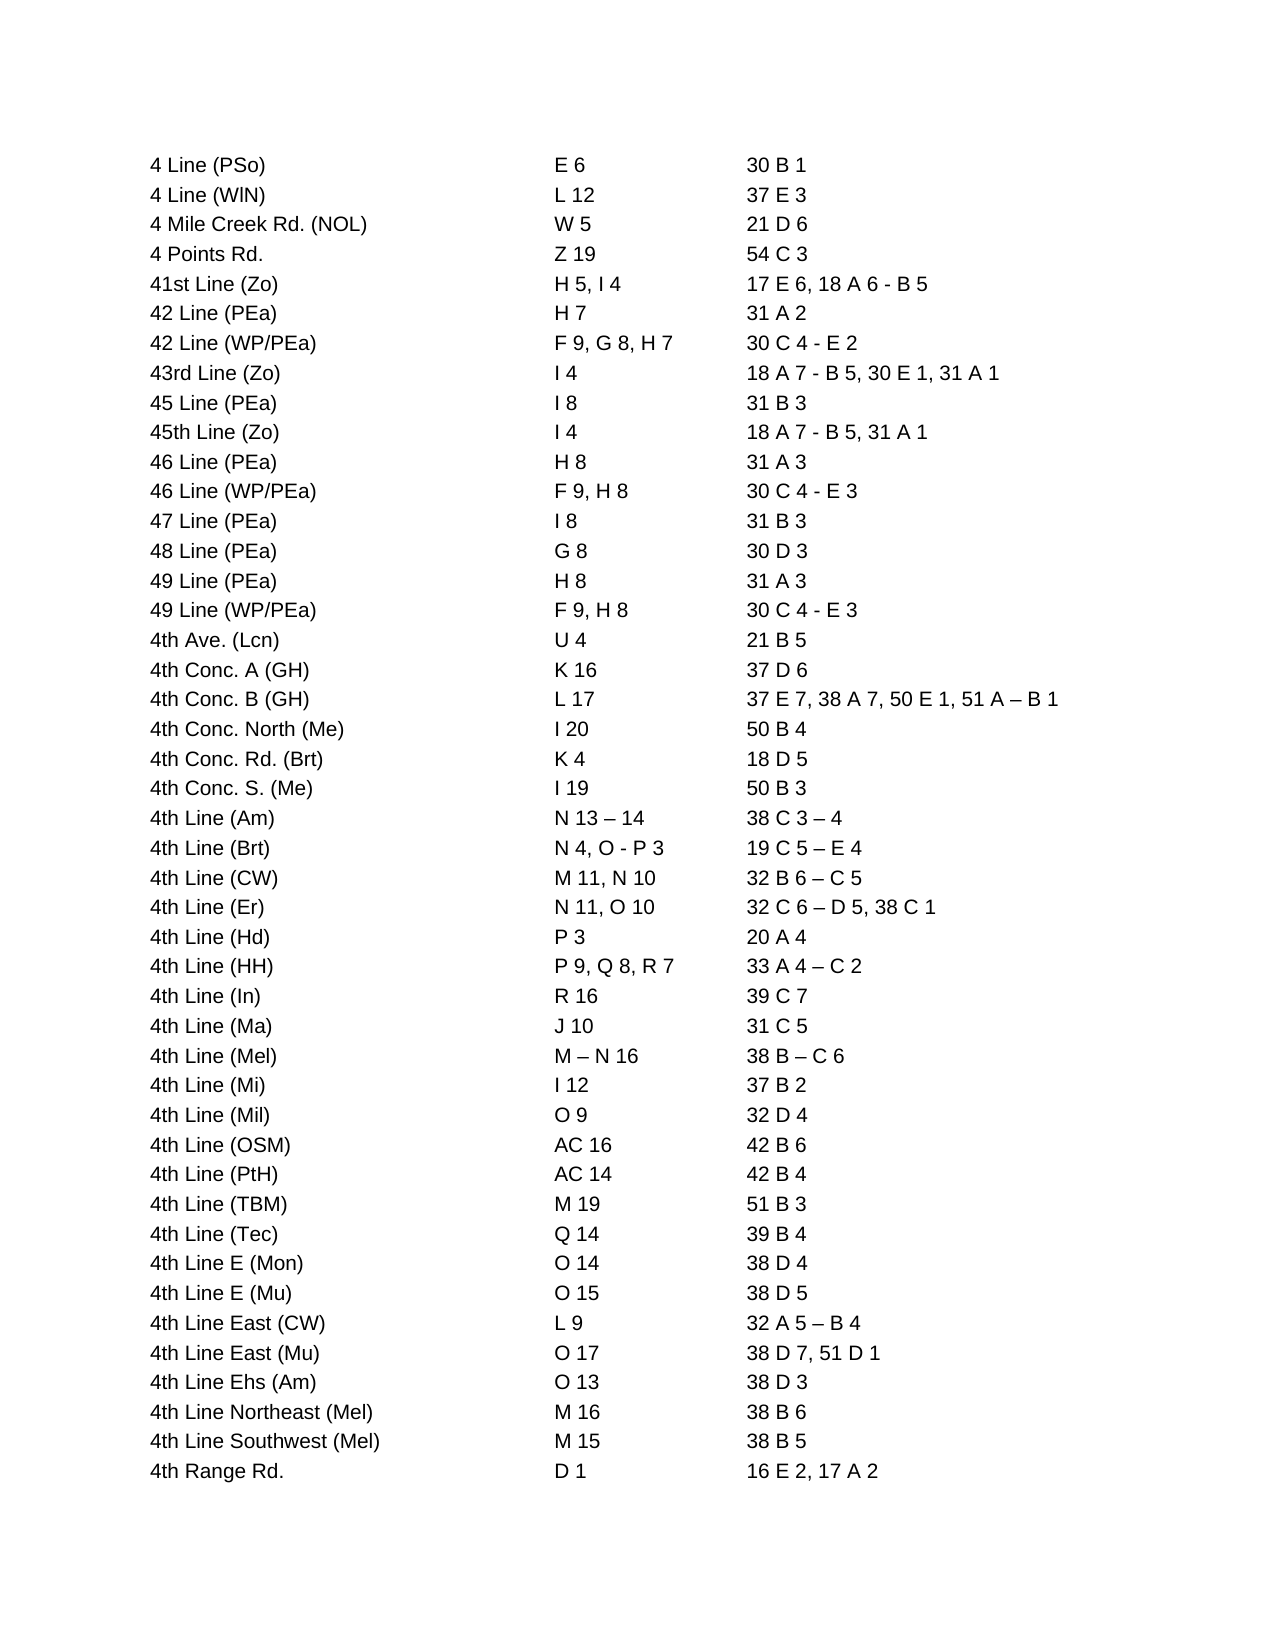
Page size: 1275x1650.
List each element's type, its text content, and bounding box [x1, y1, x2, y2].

table_cell L 12 [553, 180, 745, 209]
table_cell M 19 [553, 1189, 745, 1219]
table_cell 31 B 3 [745, 506, 1127, 536]
table_cell 32 D 4 [745, 1100, 1127, 1130]
table_cell 31 C 5 [745, 1011, 1127, 1041]
table_cell I 8 [553, 388, 745, 417]
table_cell Q 14 [553, 1219, 745, 1248]
table_cell 37 B 2 [745, 1070, 1127, 1100]
table_cell G 8 [553, 536, 745, 566]
table_cell I 4 [553, 358, 745, 387]
table_cell F 9, G 8, H 7 [553, 328, 745, 358]
table_cell AC 14 [553, 1159, 745, 1189]
table_cell AC 16 [553, 1130, 745, 1159]
table_cell 42 Line (WP/PEa) [149, 328, 552, 358]
table_cell 18 D 5 [745, 744, 1127, 773]
table_cell F 9, H 8 [553, 595, 745, 625]
table_cell R 16 [553, 981, 745, 1011]
table_cell K 16 [553, 655, 745, 684]
table_cell 4th Line E (Mu) [149, 1278, 552, 1308]
table_cell 4th Line (TBM) [149, 1189, 552, 1219]
table_cell I 19 [553, 774, 745, 803]
table_cell 37 E 3 [745, 180, 1127, 209]
table_cell 38 B 5 [745, 1427, 1127, 1456]
table_cell 4th Conc. North (Me) [149, 714, 552, 744]
table_cell F 9, H 8 [553, 477, 745, 506]
table_cell 4th Conc. Rd. (Brt) [149, 744, 552, 773]
table_cell 4th Line (Er) [149, 892, 552, 922]
table_cell I 20 [553, 714, 745, 744]
table_cell 18 A 7 - B 5, 31 A 1 [745, 417, 1127, 447]
table_cell 4th Ave. (Lcn) [149, 625, 552, 655]
table_cell 38 B – C 6 [745, 1041, 1127, 1070]
table_cell 4th Line Ehs (Am) [149, 1367, 552, 1397]
table_cell 51 B 3 [745, 1189, 1127, 1219]
table_cell 4th Line (OSM) [149, 1130, 552, 1159]
table_cell H 8 [553, 447, 745, 477]
table_cell 42 B 4 [745, 1159, 1127, 1189]
table_cell 4th Line (Am) [149, 803, 552, 833]
table_cell O 9 [553, 1100, 745, 1130]
table_cell 4th Conc. A (GH) [149, 655, 552, 684]
table_cell 30 C 4 - E 3 [745, 477, 1127, 506]
table_cell 42 Line (PEa) [149, 299, 552, 328]
table_cell 42 B 6 [745, 1130, 1127, 1159]
table_cell 4th Line (Mi) [149, 1070, 552, 1100]
table_cell H 5, I 4 [553, 269, 745, 298]
table_cell 4th Line (Hd) [149, 922, 552, 952]
table_cell Z 19 [553, 239, 745, 269]
table_cell 45th Line (Zo) [149, 417, 552, 447]
table_cell 30 D 3 [745, 536, 1127, 566]
table_cell M 15 [553, 1427, 745, 1456]
table_cell I 12 [553, 1070, 745, 1100]
table_cell N 4, O - P 3 [553, 833, 745, 862]
table_cell J 10 [553, 1011, 745, 1041]
table_cell 38 D 4 [745, 1249, 1127, 1278]
table_cell 21 D 6 [745, 209, 1127, 239]
table_cell 19 C 5 – E 4 [745, 833, 1127, 862]
table_cell 38 B 6 [745, 1397, 1127, 1427]
table_cell 31 A 3 [745, 447, 1127, 477]
table_cell E 6 [553, 150, 745, 180]
table_cell 4th Line (In) [149, 981, 552, 1011]
table_cell 32 C 6 – D 5, 38 C 1 [745, 892, 1127, 922]
table_cell 4th Line (Tec) [149, 1219, 552, 1248]
table_cell 4th Line E (Mon) [149, 1249, 552, 1278]
table_cell O 15 [553, 1278, 745, 1308]
table_cell 4th Line (HH) [149, 952, 552, 981]
table_cell O 17 [553, 1338, 745, 1367]
table_cell 21 B 5 [745, 625, 1127, 655]
table_cell L 9 [553, 1308, 745, 1337]
table_cell 30 C 4 - E 3 [745, 595, 1127, 625]
table_cell 37 E 7, 38 A 7, 50 E 1, 51 A – B 1 [745, 684, 1127, 714]
table_cell 31 A 3 [745, 566, 1127, 595]
table_cell 39 B 4 [745, 1219, 1127, 1248]
table_cell 31 B 3 [745, 388, 1127, 417]
table_cell N 13 – 14 [553, 803, 745, 833]
table_cell I 8 [553, 506, 745, 536]
table_cell L 17 [553, 684, 745, 714]
table_cell O 13 [553, 1367, 745, 1397]
table_cell O 14 [553, 1249, 745, 1278]
table_cell 38 D 5 [745, 1278, 1127, 1308]
table_cell P 3 [553, 922, 745, 952]
table_cell 43rd Line (Zo) [149, 358, 552, 387]
table_cell 4 Mile Creek Rd. (NOL) [149, 209, 552, 239]
table_cell 38 D 3 [745, 1367, 1127, 1397]
table_cell 4th Line (Mel) [149, 1041, 552, 1070]
table_cell 30 B 1 [745, 150, 1127, 180]
table_cell 4th Line (Ma) [149, 1011, 552, 1041]
table_cell 31 A 2 [745, 299, 1127, 328]
table_cell 4th Line East (Mu) [149, 1338, 552, 1367]
table_cell 50 B 3 [745, 774, 1127, 803]
table_cell W 5 [553, 209, 745, 239]
table_cell 4th Line East (CW) [149, 1308, 552, 1337]
table_cell 4 Points Rd. [149, 239, 552, 269]
table_cell 47 Line (PEa) [149, 506, 552, 536]
table_cell M 11, N 10 [553, 863, 745, 892]
table_cell 4th Line (Mil) [149, 1100, 552, 1130]
table_cell 50 B 4 [745, 714, 1127, 744]
table_cell 38 D 7, 51 D 1 [745, 1338, 1127, 1367]
table_cell K 4 [553, 744, 745, 773]
table_cell 37 D 6 [745, 655, 1127, 684]
table_cell H 8 [553, 566, 745, 595]
table_cell 46 Line (WP/PEa) [149, 477, 552, 506]
table_cell 41st Line (Zo) [149, 269, 552, 298]
table_cell D 1 [553, 1456, 745, 1486]
table_cell 46 Line (PEa) [149, 447, 552, 477]
table_cell M 16 [553, 1397, 745, 1427]
table_cell M – N 16 [553, 1041, 745, 1070]
table_cell 17 E 6, 18 A 6 - B 5 [745, 269, 1127, 298]
table_cell 33 A 4 – C 2 [745, 952, 1127, 981]
table_cell 4 Line (WlN) [149, 180, 552, 209]
table_cell 4th Line (CW) [149, 863, 552, 892]
table_cell 4th Line (Brt) [149, 833, 552, 862]
table_cell 16 E 2, 17 A 2 [745, 1456, 1127, 1486]
table_cell 20 A 4 [745, 922, 1127, 952]
table_cell 4th Line Southwest (Mel) [149, 1427, 552, 1456]
table_cell 32 B 6 – C 5 [745, 863, 1127, 892]
table_cell 30 C 4 - E 2 [745, 328, 1127, 358]
table_cell U 4 [553, 625, 745, 655]
table_cell 45 Line (PEa) [149, 388, 552, 417]
table_cell 4th Line (PtH) [149, 1159, 552, 1189]
table_cell 49 Line (PEa) [149, 566, 552, 595]
table_cell 18 A 7 - B 5, 30 E 1, 31 A 1 [745, 358, 1127, 387]
table_cell 4 Line (PSo) [149, 150, 552, 180]
table_cell 4th Range Rd. [149, 1456, 552, 1486]
table_cell 54 C 3 [745, 239, 1127, 269]
table_cell 48 Line (PEa) [149, 536, 552, 566]
table_cell N 11, O 10 [553, 892, 745, 922]
table_cell 4th Conc. B (GH) [149, 684, 552, 714]
table_cell 38 C 3 – 4 [745, 803, 1127, 833]
table_cell P 9, Q 8, R 7 [553, 952, 745, 981]
table_cell 39 C 7 [745, 981, 1127, 1011]
table_cell 4th Conc. S. (Me) [149, 774, 552, 803]
table_cell 49 Line (WP/PEa) [149, 595, 552, 625]
table_cell 4th Line Northeast (Mel) [149, 1397, 552, 1427]
table_cell I 4 [553, 417, 745, 447]
table_cell 32 A 5 – B 4 [745, 1308, 1127, 1337]
table_cell H 7 [553, 299, 745, 328]
